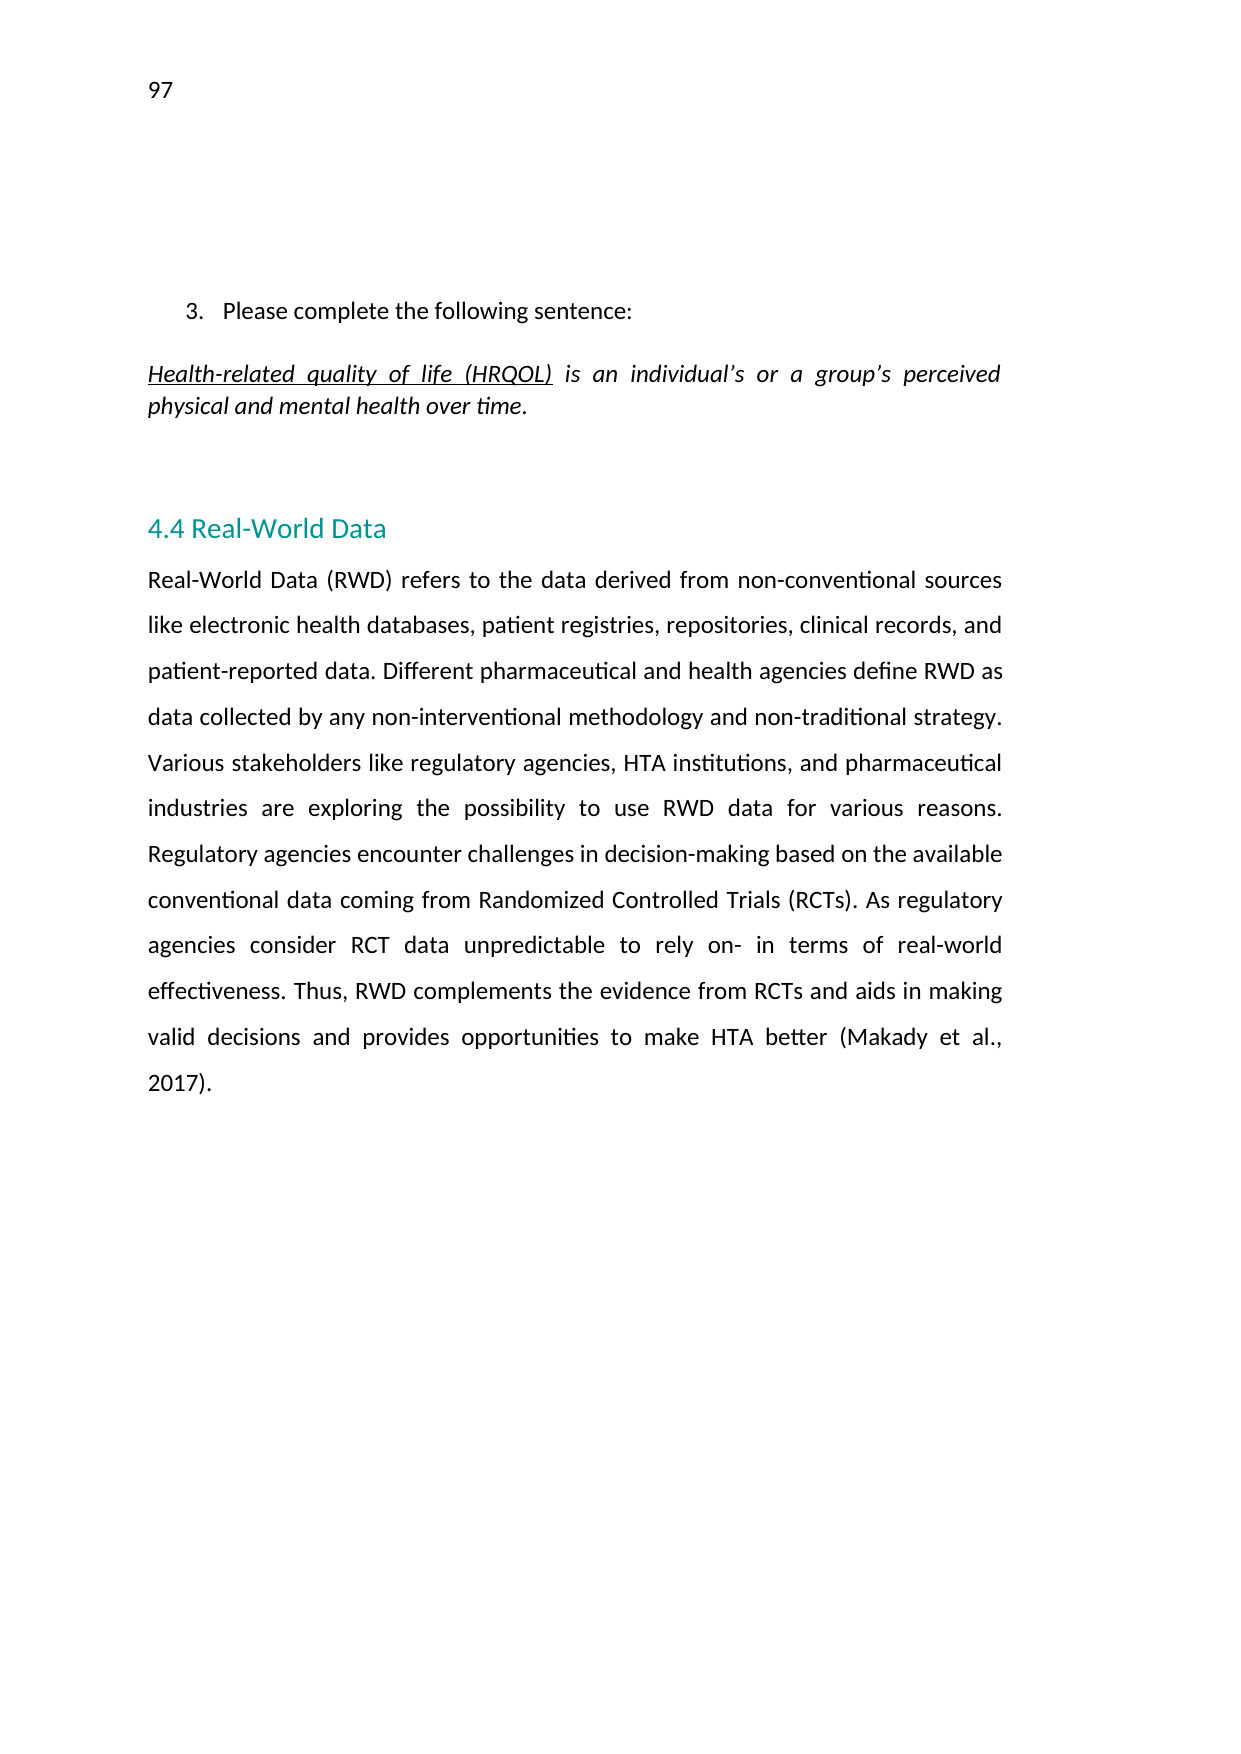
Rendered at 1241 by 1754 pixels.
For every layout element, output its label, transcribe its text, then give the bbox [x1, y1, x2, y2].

subtitle 4.4 Real-World Data [148, 510, 1004, 546]
text Health-related quality of life (HRQOL) is an individual’s or a group’s perceived physical and mental health over time. [148, 358, 1004, 421]
text Real-World Data (RWD) refers to the data derived from non-conventional sources like electronic health databases, patient registries, repositories, clinical records, and patient-reported data. Different pharmaceutical and health agencies define RWD as data collected by any non-interventional methodology and non-traditional strategy. Various stakeholders like regulatory agencies, HTA institutions, and pharmaceutical industries are exploring the possibility to use RWD data for various reasons. Regulatory agencies encounter challenges in decision-making based on the available conventional data coming from Randomized Controlled Trials (RCTs). As regulatory agencies consider RCT data unpredictable to rely on- in terms of real-world effectiveness. Thus, RWD complements the evidence from RCTs and aids in making valid decisions and provides opportunities to make HTA better (Makady et al., 2017). [148, 564, 1004, 1097]
list Please complete the following sentence: [185, 295, 1004, 326]
